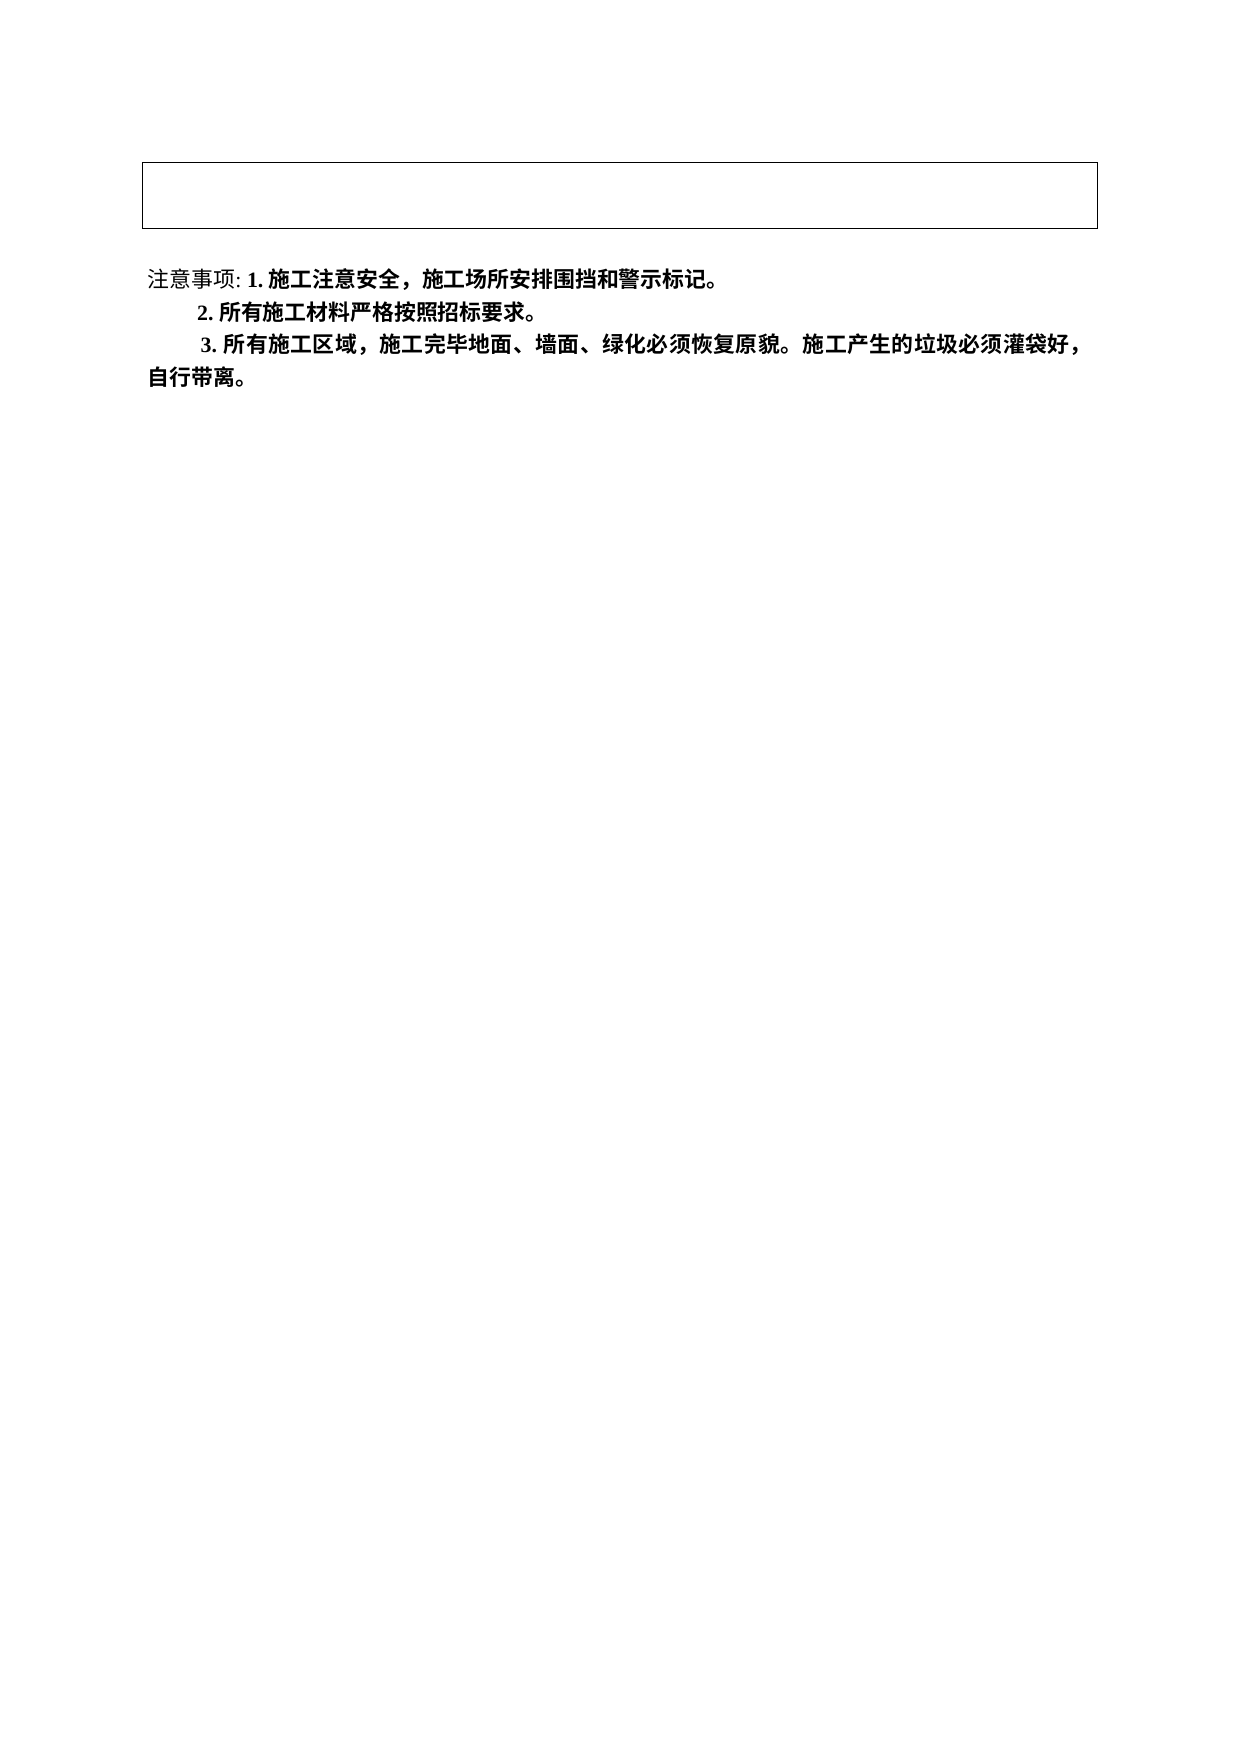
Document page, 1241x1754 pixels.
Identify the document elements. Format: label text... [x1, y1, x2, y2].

text 3. 所有施工区域，施工完毕地面、墙面、绿化必须恢复原貌。施工产生的垃圾必须灌袋好，自行带离。 [148, 327, 1092, 392]
table_cell [143, 163, 1097, 228]
text 2. 所有施工材料严格按照招标要求。 [148, 294, 1092, 327]
text 注意事项: 1. 施工注意安全，施工场所安排围挡和警示标记。 [148, 262, 1092, 294]
